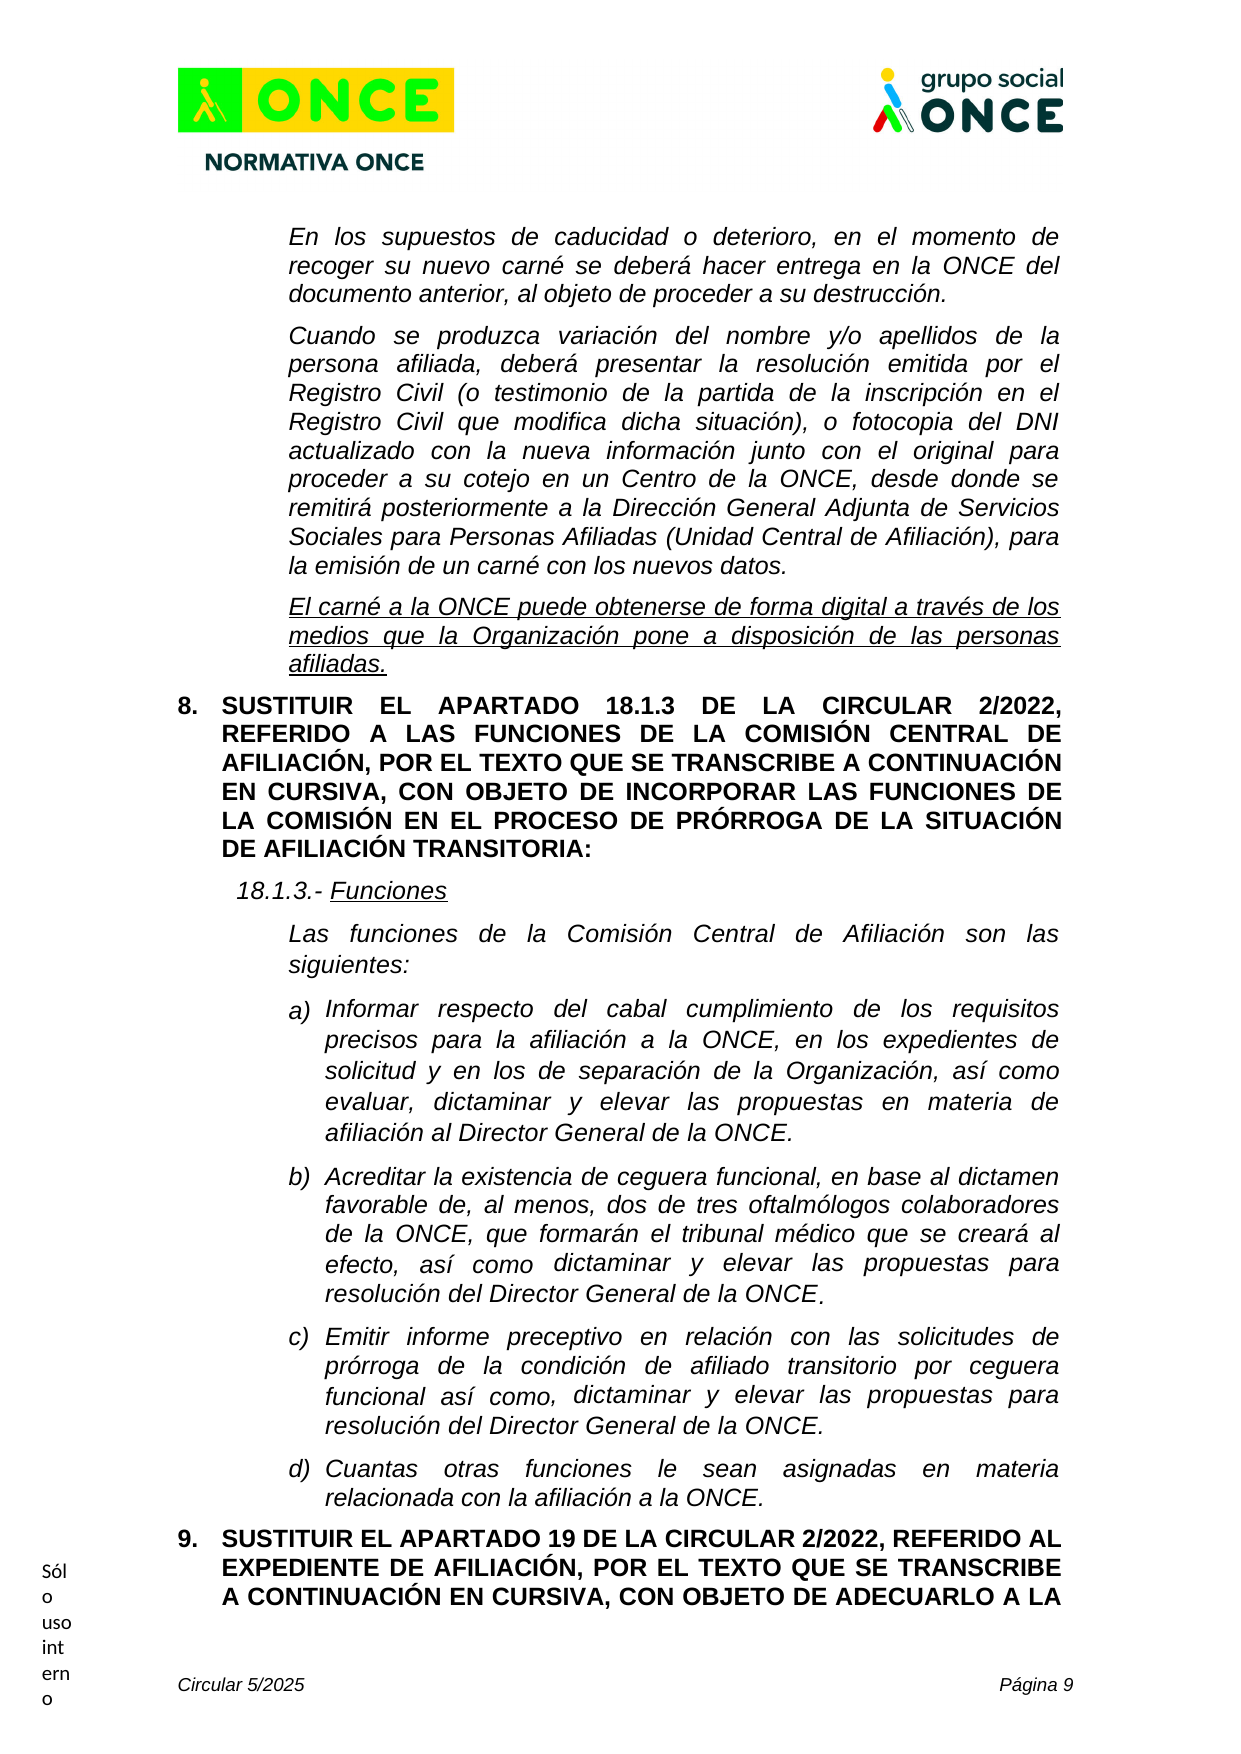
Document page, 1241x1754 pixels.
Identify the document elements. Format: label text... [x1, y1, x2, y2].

list Cuantas otras funciones le sean asignadas en materia relacionada con la afiliación a la ONCE. [288, 1454, 1063, 1512]
text El carné a la ONCE puede obtenerse de forma digital a través de los medios que la Organización pone a disposición de las personas afiliadas. [288, 592, 1063, 678]
text Cuando se produzca variación del nombre y/o apellidos de la persona afiliada, deberá presentar la resolución emitida por el Registro Civil (o testimonio de la partida de la inscripción en el Registro Civil que modifica dicha situación), o fotocopia del DNI actualizado con la nueva información junto con el original para proceder a su cotejo en un Centro de la ONCE, desde donde se remitirá posteriormente a la Dirección General Adjunta de Servicios Sociales para Personas Afiliadas (Unidad Central de Afiliación), para la emisión de un carné con los nuevos datos. [288, 321, 1063, 579]
picture [177, 59, 1063, 192]
text Las funciones de la Comisión Central de Afiliación son las siguientes: [288, 919, 1063, 981]
list Acreditar la existencia de ceguera funcional, en base al dictamen favorable de, al menos, dos de tres oftalmólogos colaboradores de la ONCE, que formarán el tribunal médico que se creará al efecto, así como dictaminar y elevar las propuestas para resolución del Director General de la ONCE. [288, 1161, 1063, 1310]
list Informar respecto del cabal cumplimiento de los requisitos precisos para la afiliación a la ONCE, en los expedientes de solicitud y en los de separación de la Organización, así como evaluar, dictaminar y elevar las propuestas en materia de afiliación al Director General de la ONCE. [288, 994, 1063, 1149]
list Emitir informe preceptivo en relación con las solicitudes de prórroga de la condición de afiliado transitorio por ceguera funcional así como, dictaminar y elevar las propuestas para resolución del Director General de la ONCE. [288, 1322, 1063, 1442]
text 18.1.3.- Funciones [236, 876, 1063, 907]
subtitle SUSTITUIR EL APARTADO 18.1.3 DE LA CIRCULAR 2/2022, REFERIDO A LAS FUNCIONES DE LA COMISIÓN CENTRAL DE AFILIACIÓN, POR EL TEXTO QUE SE TRANSCRIBE A CONTINUACIÓN EN CURSIVA, CON OBJETO DE INCORPORAR LAS FUNCIONES DE LA COMISIÓN EN EL PROCESO DE PRÓRROGA DE LA SITUACIÓN DE AFILIACIÓN TRANSITORIA: [177, 691, 1063, 863]
text En los supuestos de caducidad o deterioro, en el momento de recoger su nuevo carné se deberá hacer entrega en la ONCE del documento anterior, al objeto de proceder a su destrucción. [288, 222, 1063, 308]
